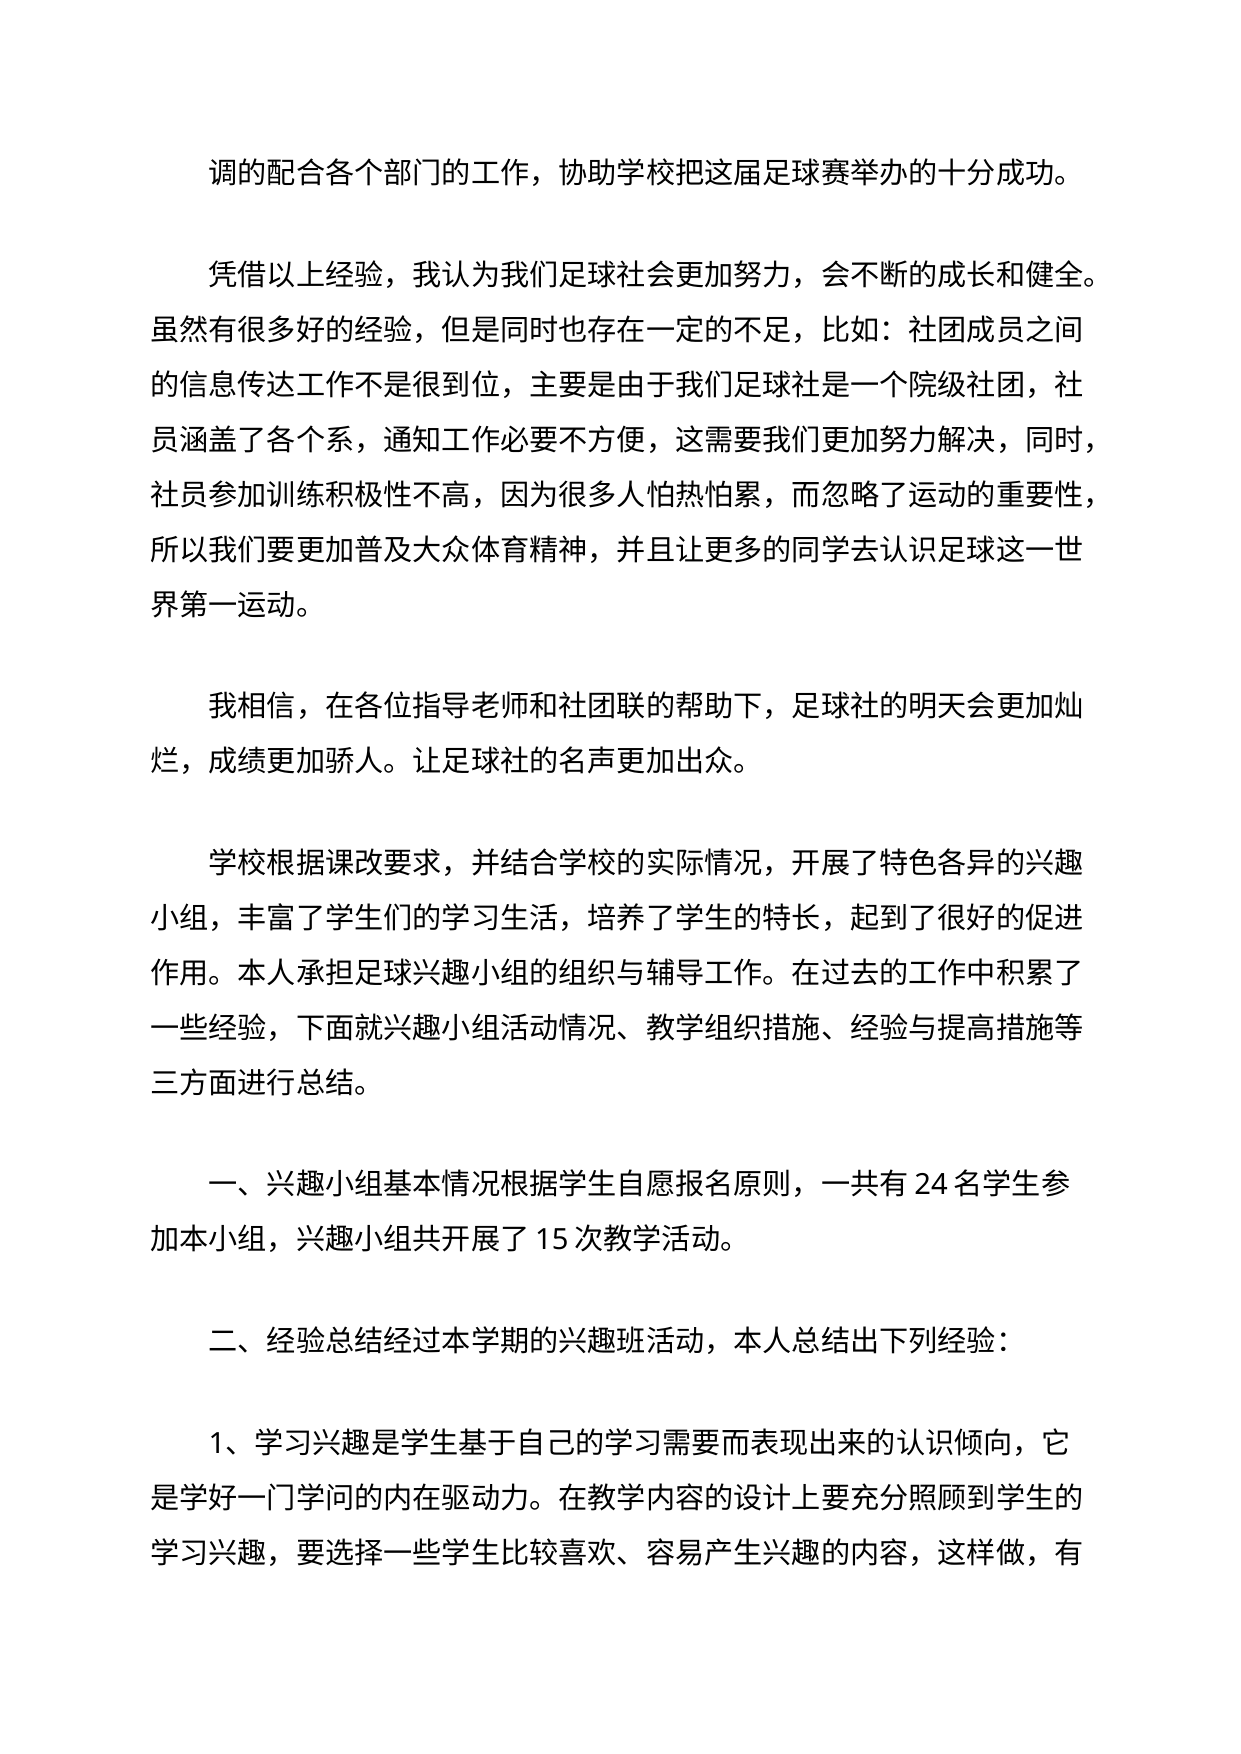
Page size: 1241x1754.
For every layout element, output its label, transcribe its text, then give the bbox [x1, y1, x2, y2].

text 调的配合各个部门的工作，协助学校把这届足球赛举办的十分成功。 [150, 150, 1090, 192]
text 一、兴趣小组基本情况根据学生自愿报名原则，一共有24名学生参加本小组，兴趣小组共开展了15次教学活动。 [150, 1161, 1090, 1258]
text 二、经验总结经过本学期的兴趣班活动，本人总结出下列经验： [150, 1318, 1090, 1360]
text 凭借以上经验，我认为我们足球社会更加努力，会不断的成长和健全。虽然有很多好的经验，但是同时也存在一定的不足，比如：社团成员之间的信息传达工作不是很到位，主要是由于我们足球社是一个院级社团，社员涵盖了各个系，通知工作必要不方便，这需要我们更加努力解决，同时，社员参加训练积极性不高，因为很多人怕热怕累，而忽略了运动的重要性，所以我们要更加普及大众体育精神，并且让更多的同学去认识足球这一世界第一运动。 [150, 252, 1090, 623]
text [150, 1420, 1090, 1572]
text 学校根据课改要求，并结合学校的实际情况，开展了特色各异的兴趣小组，丰富了学生们的学习生活，培养了学生的特长，起到了很好的促进作用。本人承担足球兴趣小组的组织与辅导工作。在过去的工作中积累了一些经验，下面就兴趣小组活动情况、教学组织措施、经验与提高措施等三方面进行总结。 [150, 839, 1090, 1101]
text 我相信，在各位指导老师和社团联的帮助下，足球社的明天会更加灿烂，成绩更加骄人。让足球社的名声更加出众。 [150, 683, 1090, 780]
